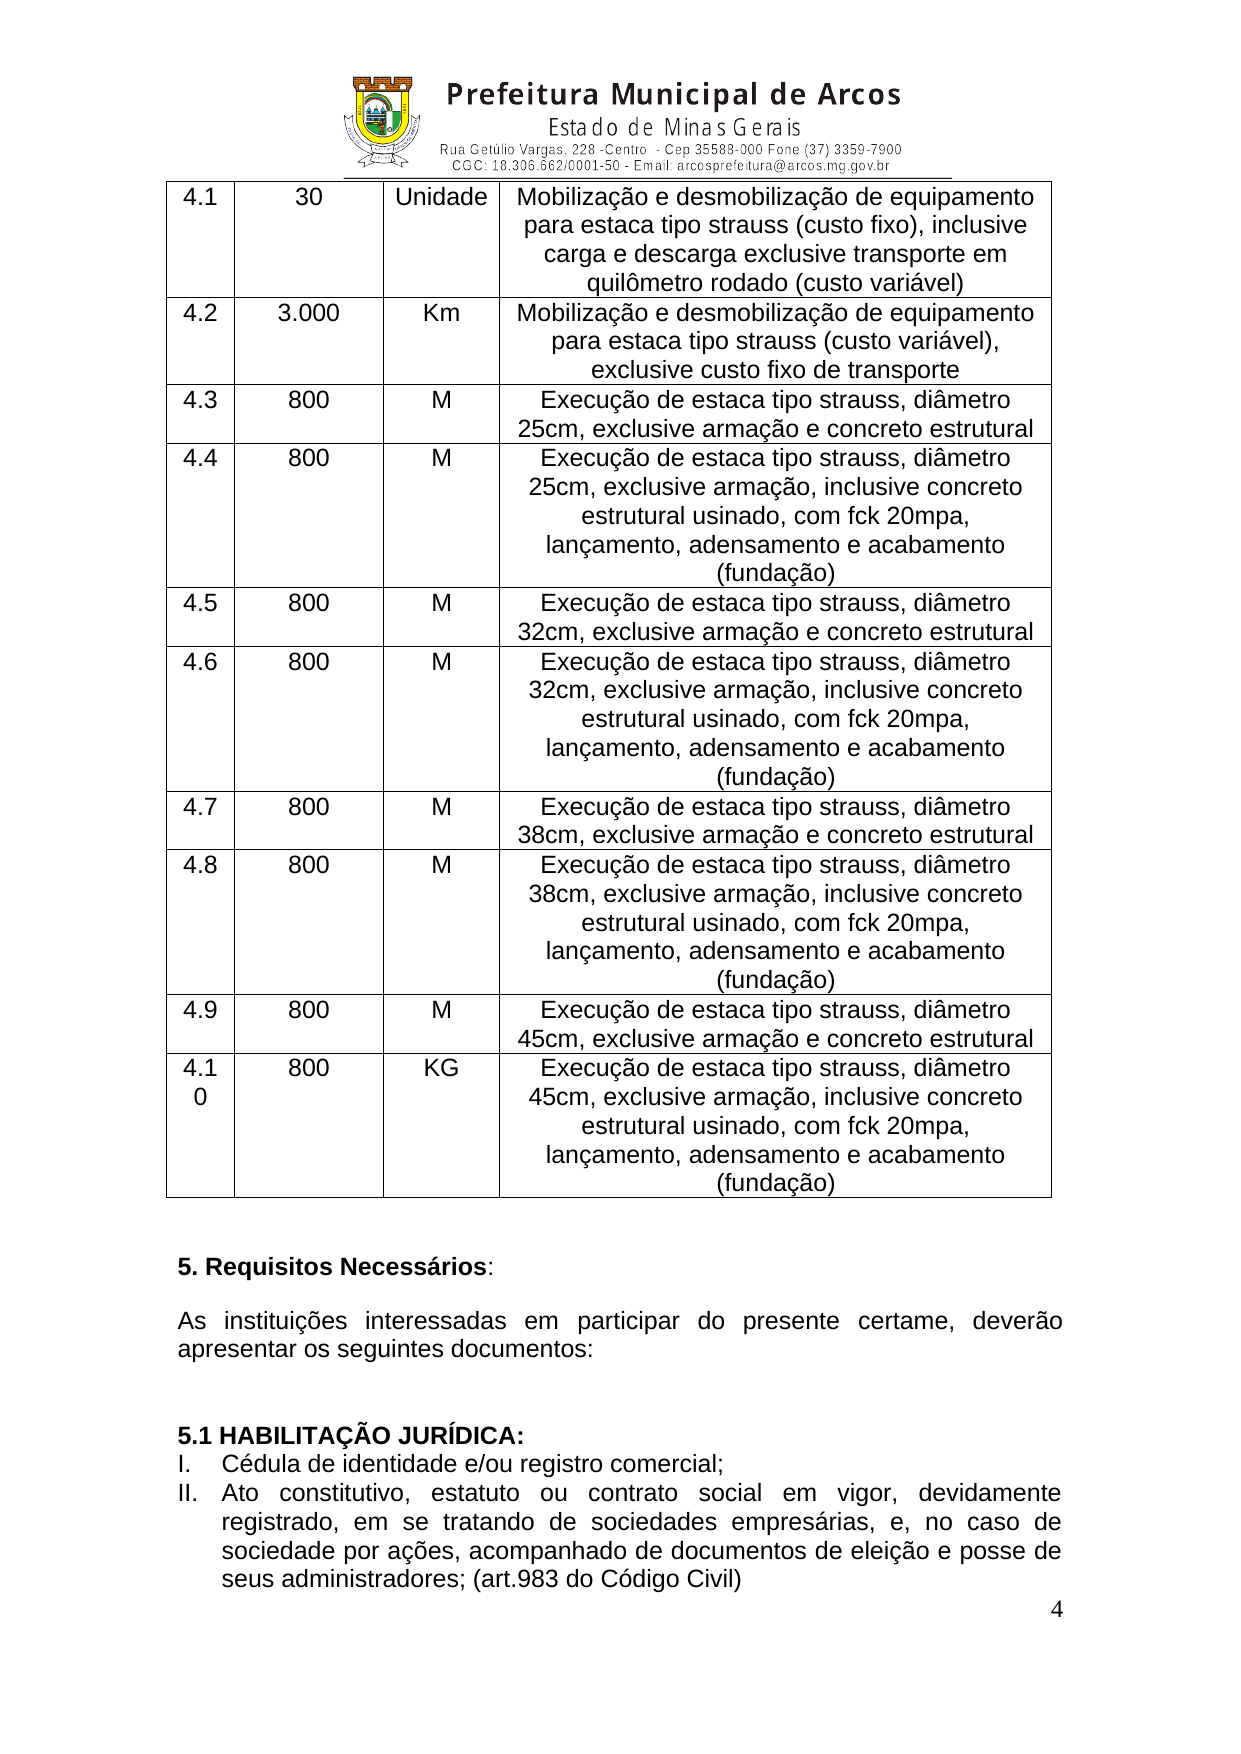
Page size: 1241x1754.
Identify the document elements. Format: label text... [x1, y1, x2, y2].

table_cell Execução de estaca tipo strauss, diâmetro 38cm, exclusive armação e concreto estrutural [500, 792, 1051, 849]
table_cell 4.10 [167, 1054, 234, 1197]
table_cell M [384, 385, 499, 442]
table_cell 30 [235, 182, 383, 297]
table_cell Mobilização e desmobilização de equipamento para estaca tipo strauss (custo variável), exclusive custo fixo de transporte [500, 298, 1051, 384]
table_cell Execução de estaca tipo strauss, diâmetro 32cm, exclusive armação, inclusive concreto estrutural usinado, com fck 20mpa, lançamento, adensamento e acabamento (fundação) [500, 647, 1051, 791]
table_cell 4.7 [167, 792, 234, 849]
table_cell Execução de estaca tipo strauss, diâmetro 25cm, exclusive armação e concreto estrutural [500, 385, 1051, 442]
table_cell Mobilização e desmobilização de equipamento para estaca tipo strauss (custo fixo), inclusive carga e descarga exclusive transporte em quilômetro rodado (custo variável) [500, 182, 1051, 297]
table_cell 800 [235, 850, 383, 994]
list 5.1 HABILITAÇÃO JURÍDICA: [177, 1421, 1063, 1449]
table_cell 800 [235, 792, 383, 849]
table_cell 4.6 [167, 647, 234, 791]
table_cell Execução de estaca tipo strauss, diâmetro 25cm, exclusive armação, inclusive concreto estrutural usinado, com fck 20mpa, lançamento, adensamento e acabamento (fundação) [500, 444, 1051, 587]
table_cell 4.1 [167, 182, 234, 297]
table_cell M [384, 588, 499, 646]
table_cell KG [384, 1054, 499, 1197]
table_cell M [384, 647, 499, 791]
table_cell Km [384, 298, 499, 384]
table_cell M [384, 850, 499, 994]
table_cell 4.4 [167, 444, 234, 587]
list Cédula de identidade e/ou registro comercial; [177, 1449, 1063, 1478]
table_cell 4.2 [167, 298, 234, 384]
text 5. Requisitos Necessários: [177, 1252, 1063, 1281]
table_cell 4.3 [167, 385, 234, 442]
table_cell M [384, 444, 499, 587]
table_cell 800 [235, 995, 383, 1052]
table_cell 4.5 [167, 588, 234, 646]
table_cell 4.8 [167, 850, 234, 994]
table_cell M [384, 792, 499, 849]
table_cell 800 [235, 385, 383, 442]
table_cell Execução de estaca tipo strauss, diâmetro 38cm, exclusive armação, inclusive concreto estrutural usinado, com fck 20mpa, lançamento, adensamento e acabamento (fundação) [500, 850, 1051, 994]
table_cell 800 [235, 588, 383, 646]
table_cell 800 [235, 444, 383, 587]
table_cell 800 [235, 1054, 383, 1197]
table_cell Execução de estaca tipo strauss, diâmetro 32cm, exclusive armação e concreto estrutural [500, 588, 1051, 646]
table_cell 4.9 [167, 995, 234, 1052]
table_cell Unidade [384, 182, 499, 297]
table_cell Execução de estaca tipo strauss, diâmetro 45cm, exclusive armação e concreto estrutural [500, 995, 1051, 1052]
table_cell Execução de estaca tipo strauss, diâmetro 45cm, exclusive armação, inclusive concreto estrutural usinado, com fck 20mpa, lançamento, adensamento e acabamento (fundação) [500, 1054, 1051, 1197]
table_cell 800 [235, 647, 383, 791]
text As instituições interessadas em participar do presente certame, deverão apresentar os seguintes documentos: [177, 1306, 1063, 1363]
list Ato constitutivo, estatuto ou contrato social em vigor, devidamente registrado, em se tratando de sociedades empresárias, e, no caso de sociedade por ações, acompanhado de documentos de eleição e posse de seus administradores; (art.983 do Código Civil) [177, 1478, 1063, 1593]
table_cell 3.000 [235, 298, 383, 384]
table_cell M [384, 995, 499, 1052]
